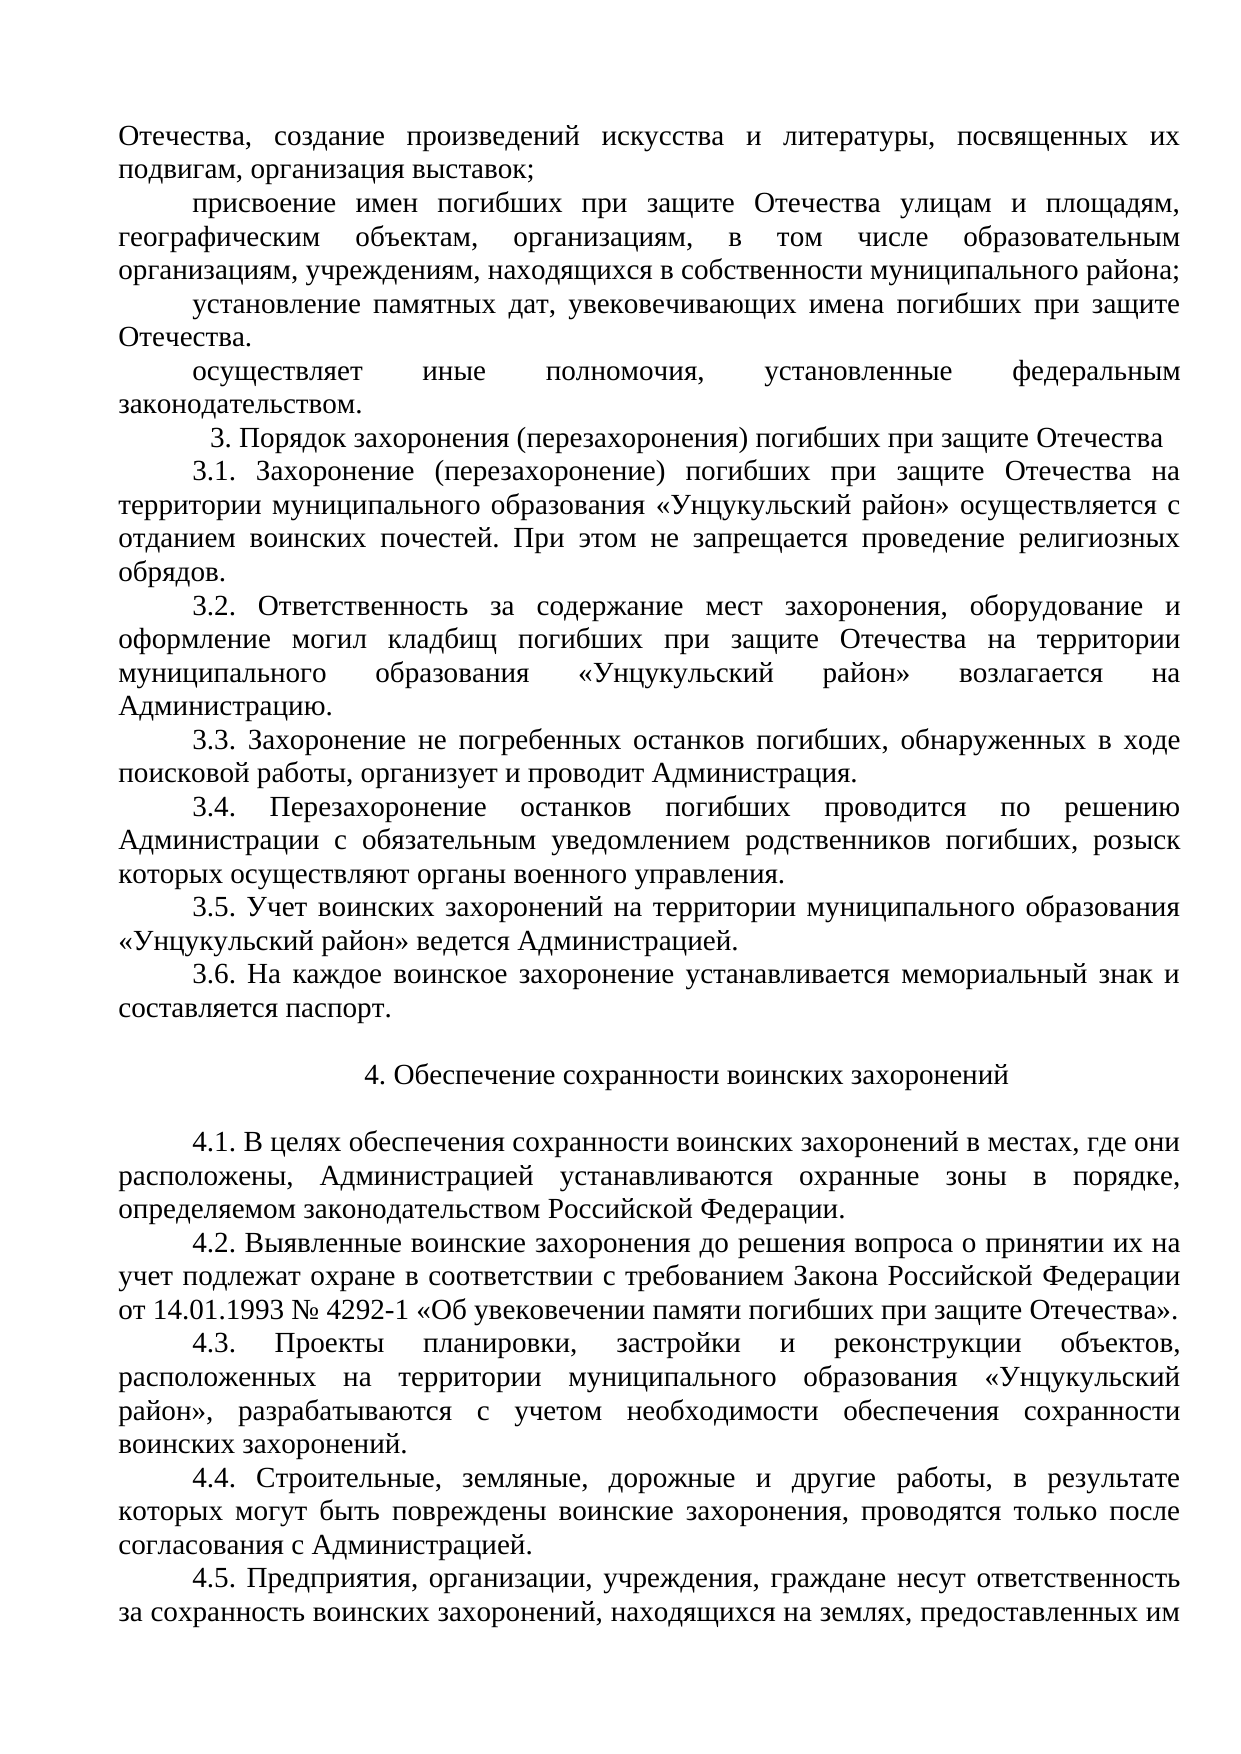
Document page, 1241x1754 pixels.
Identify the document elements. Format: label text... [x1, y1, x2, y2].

text 4.2. Выявленные воинские захоронения до решения вопроса о принятии их на учет подлежат охране в соответствии с требованием Закона Российской Федерации от 14.01.1993 № 4292-1 «Об увековечении памяти погибших при защите Отечества». [118, 1225, 1181, 1326]
text 3.6. На каждое воинское захоронение устанавливается мемориальный знак и составляется паспорт. [118, 957, 1181, 1024]
text осуществляет иные полномочия, установленные федеральным законодательством. [118, 353, 1181, 420]
text 4.3. Проекты планировки, застройки и реконструкции объектов, расположенных на территории муниципального образования «Унцукульский район», разрабатываются с учетом необходимости обеспечения сохранности воинских захоронений. [118, 1326, 1181, 1460]
text 3.1. Захоронение (перезахоронение) погибших при защите Отечества на территории муниципального образования «Унцукульский район» осуществляется с отданием воинских почестей. При этом не запрещается проведение религиозных обрядов. [118, 453, 1181, 588]
text присвоение имен погибших при защите Отечества улицам и площадям, географическим объектам, организациям, в том числе образовательным организациям, учреждениям, находящихся в собственности муниципального района; [118, 185, 1181, 286]
text установление памятных дат, увековечивающих имена погибших при защите Отечества. [118, 286, 1181, 353]
text 3. Порядок захоронения (перезахоронения) погибших при защите Отечества [118, 420, 1181, 453]
text 4.4. Строительные, земляные, дорожные и другие работы, в результате которых могут быть повреждены воинские захоронения, проводятся только после согласования с Администрацией. [118, 1460, 1181, 1560]
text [118, 118, 1181, 185]
text 3.2. Ответственность за содержание мест захоронения, оборудование и оформление могил кладбищ погибших при защите Отечества на территории муниципального образования «Унцукульский район» возлагается на Администрацию. [118, 588, 1181, 722]
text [118, 1560, 1181, 1627]
text 3.5. Учет воинских захоронений на территории муниципального образования «Унцукульский район» ведется Администрацией. [118, 889, 1181, 957]
text 3.3. Захоронение не погребенных останков погибших, обнаруженных в ходе поисковой работы, организует и проводит Администрация. [118, 722, 1181, 789]
text 4. Обеспечение сохранности воинских захоронений [118, 1057, 1181, 1091]
text 3.4. Перезахоронение останков погибших проводится по решению Администрации с обязательным уведомлением родственников погибших, розыск которых осуществляют органы военного управления. [118, 789, 1181, 889]
text 4.1. В целях обеспечения сохранности воинских захоронений в местах, где они расположены, Администрацией устанавливаются охранные зоны в порядке, определяемом законодательством Российской Федерации. [118, 1124, 1181, 1225]
